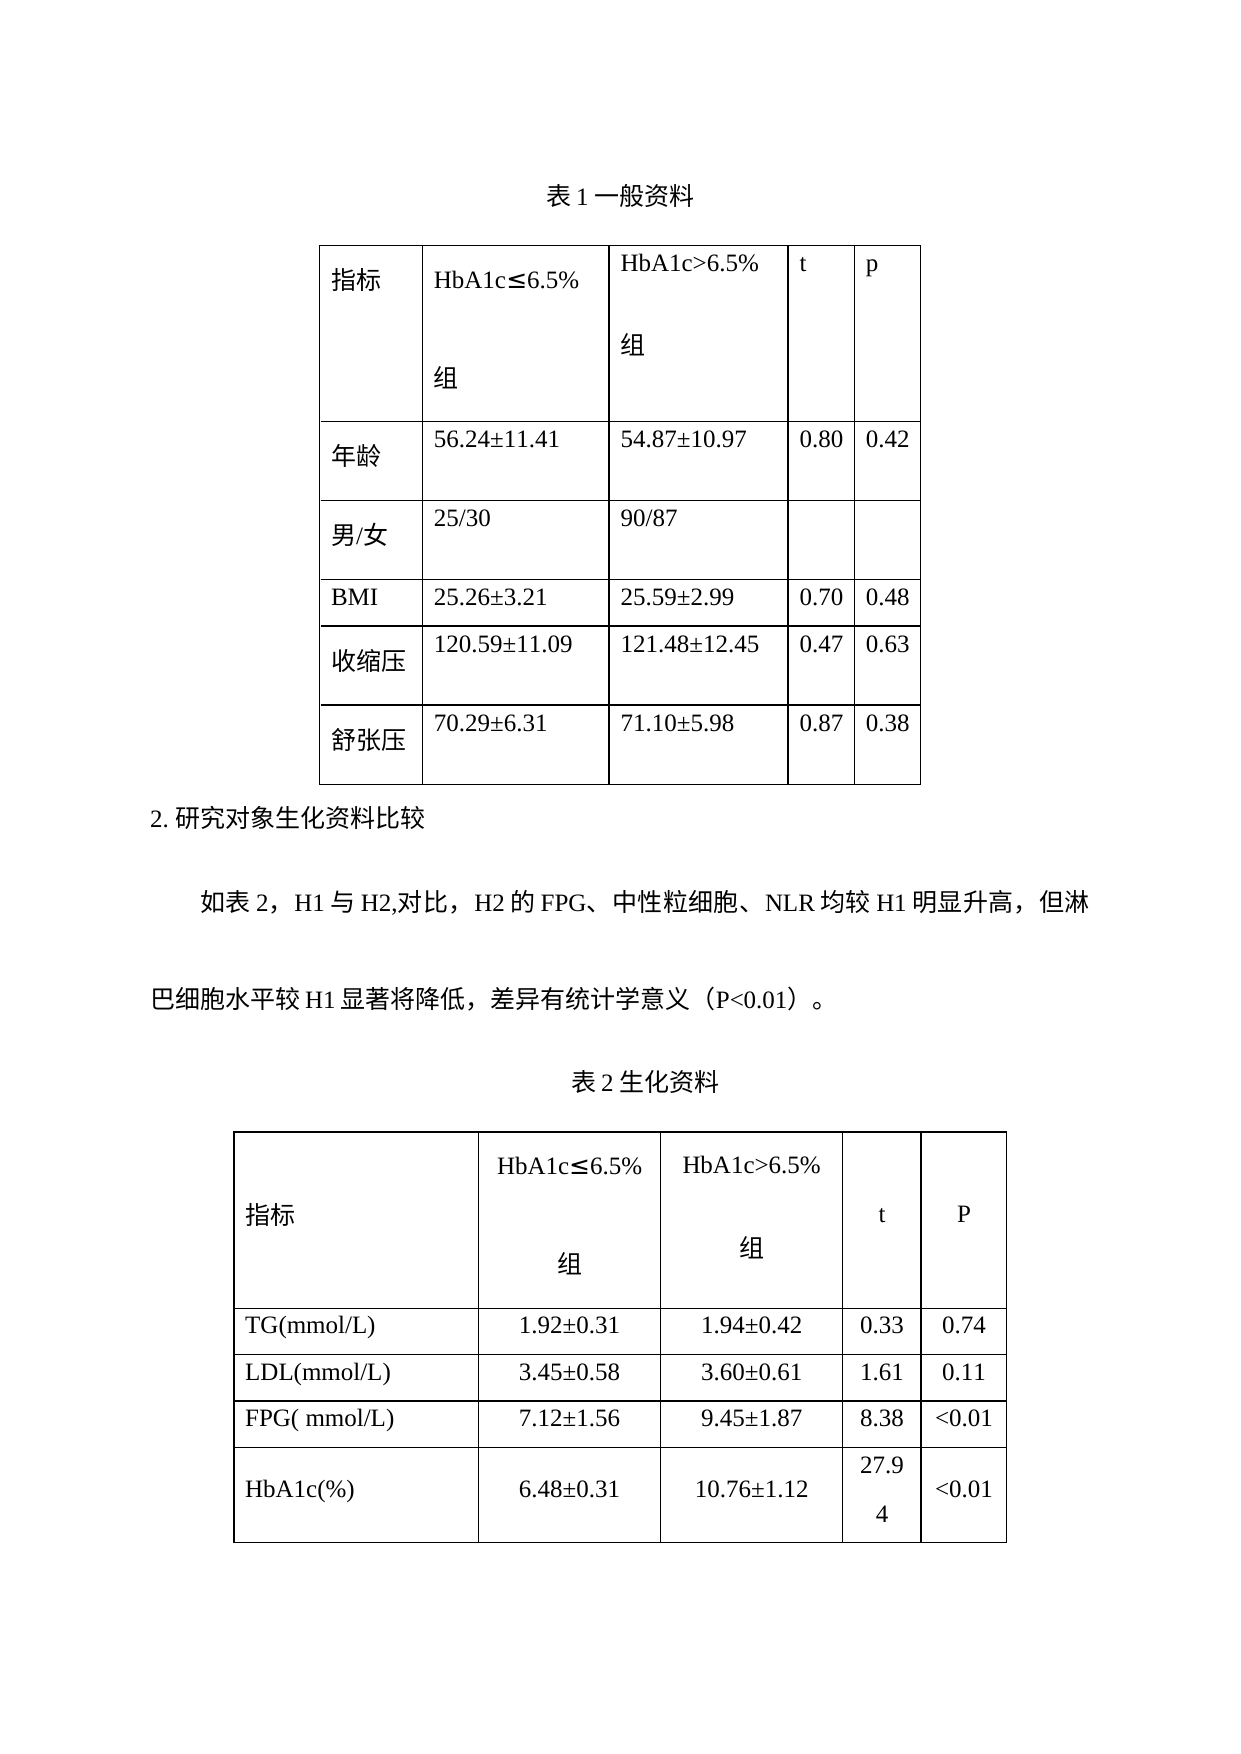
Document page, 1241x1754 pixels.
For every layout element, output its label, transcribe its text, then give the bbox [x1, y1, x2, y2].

table_cell 0.48 [855, 580, 920, 625]
table_header HbA1c>6.5%组 [661, 1133, 842, 1307]
table_cell 0.42 [855, 422, 920, 500]
table_cell 25.26±3.21 [423, 580, 608, 625]
table_cell 27.94 [843, 1448, 920, 1542]
table_cell 3.60±0.61 [661, 1355, 842, 1400]
table_cell 0.70 [789, 580, 854, 625]
table_cell 25/30 [423, 501, 608, 579]
table_cell <0.01 [922, 1402, 1006, 1447]
text 2. 研究对象生化资料比较 [150, 784, 1090, 849]
table_cell 男/女 [320, 501, 422, 579]
table_cell 6.48±0.31 [479, 1448, 660, 1542]
table_header 指标 [235, 1133, 478, 1307]
table_header 指标 [320, 246, 422, 421]
table_cell 121.48±12.45 [610, 627, 787, 704]
table_cell 10.76±1.12 [661, 1448, 842, 1542]
text 表1 一般资料 [150, 162, 1090, 227]
text 如表2，H1与H2,对比，H2的FPG、中性粒细胞、NLR均较H1明显升高，但淋巴细胞水平较H1显著将降低，差异有统计学意义（P<0.01）。 [150, 868, 1090, 1030]
table_cell 9.45±1.87 [661, 1402, 842, 1447]
table_cell 54.87±10.97 [610, 422, 787, 500]
table_cell [789, 501, 854, 579]
table_cell FPG( mmol/L) [235, 1402, 478, 1447]
table_cell 3.45±0.58 [479, 1355, 660, 1400]
table_cell 0.11 [922, 1355, 1006, 1400]
table_cell 舒张压 [320, 705, 422, 783]
table_cell 0.47 [789, 627, 854, 704]
table_cell TG(mmol/L) [235, 1309, 478, 1353]
table_cell 0.63 [855, 627, 920, 704]
table_cell 0.87 [789, 706, 854, 783]
table_cell HbA1c(%) [235, 1448, 478, 1542]
table_cell BMI [320, 580, 422, 625]
table_cell 收缩压 [320, 626, 422, 704]
table_header t [843, 1133, 920, 1307]
table_cell 1.61 [843, 1355, 920, 1400]
table_header P [922, 1133, 1006, 1307]
table_cell 0.38 [855, 706, 920, 783]
table_cell 25.59±2.99 [610, 580, 787, 625]
table_cell 0.80 [789, 422, 854, 500]
table_cell 1.92±0.31 [479, 1309, 660, 1353]
table_header p [855, 246, 920, 421]
table_cell 1.94±0.42 [661, 1309, 842, 1353]
table_header HbA1c≤6.5%组 [423, 246, 608, 421]
table_cell 71.10±5.98 [610, 706, 787, 783]
table_cell 90/87 [610, 501, 787, 579]
table_cell <0.01 [922, 1448, 1006, 1542]
table_header HbA1c>6.5%组 [610, 246, 787, 421]
table_cell [855, 501, 920, 579]
table_cell 120.59±11.09 [423, 627, 608, 704]
table_cell 年龄 [320, 422, 422, 500]
table_header t [789, 246, 854, 421]
table_cell 7.12±1.56 [479, 1402, 660, 1447]
text 表2 生化资料 [150, 1048, 1090, 1113]
table_header HbA1c≤6.5%组 [479, 1133, 660, 1307]
table_cell 56.24±11.41 [423, 422, 608, 500]
table_cell 8.38 [843, 1402, 920, 1447]
table_cell 0.74 [922, 1309, 1006, 1353]
table_cell 0.33 [843, 1309, 920, 1353]
table_cell 70.29±6.31 [423, 706, 608, 783]
table_cell LDL(mmol/L) [235, 1355, 478, 1400]
